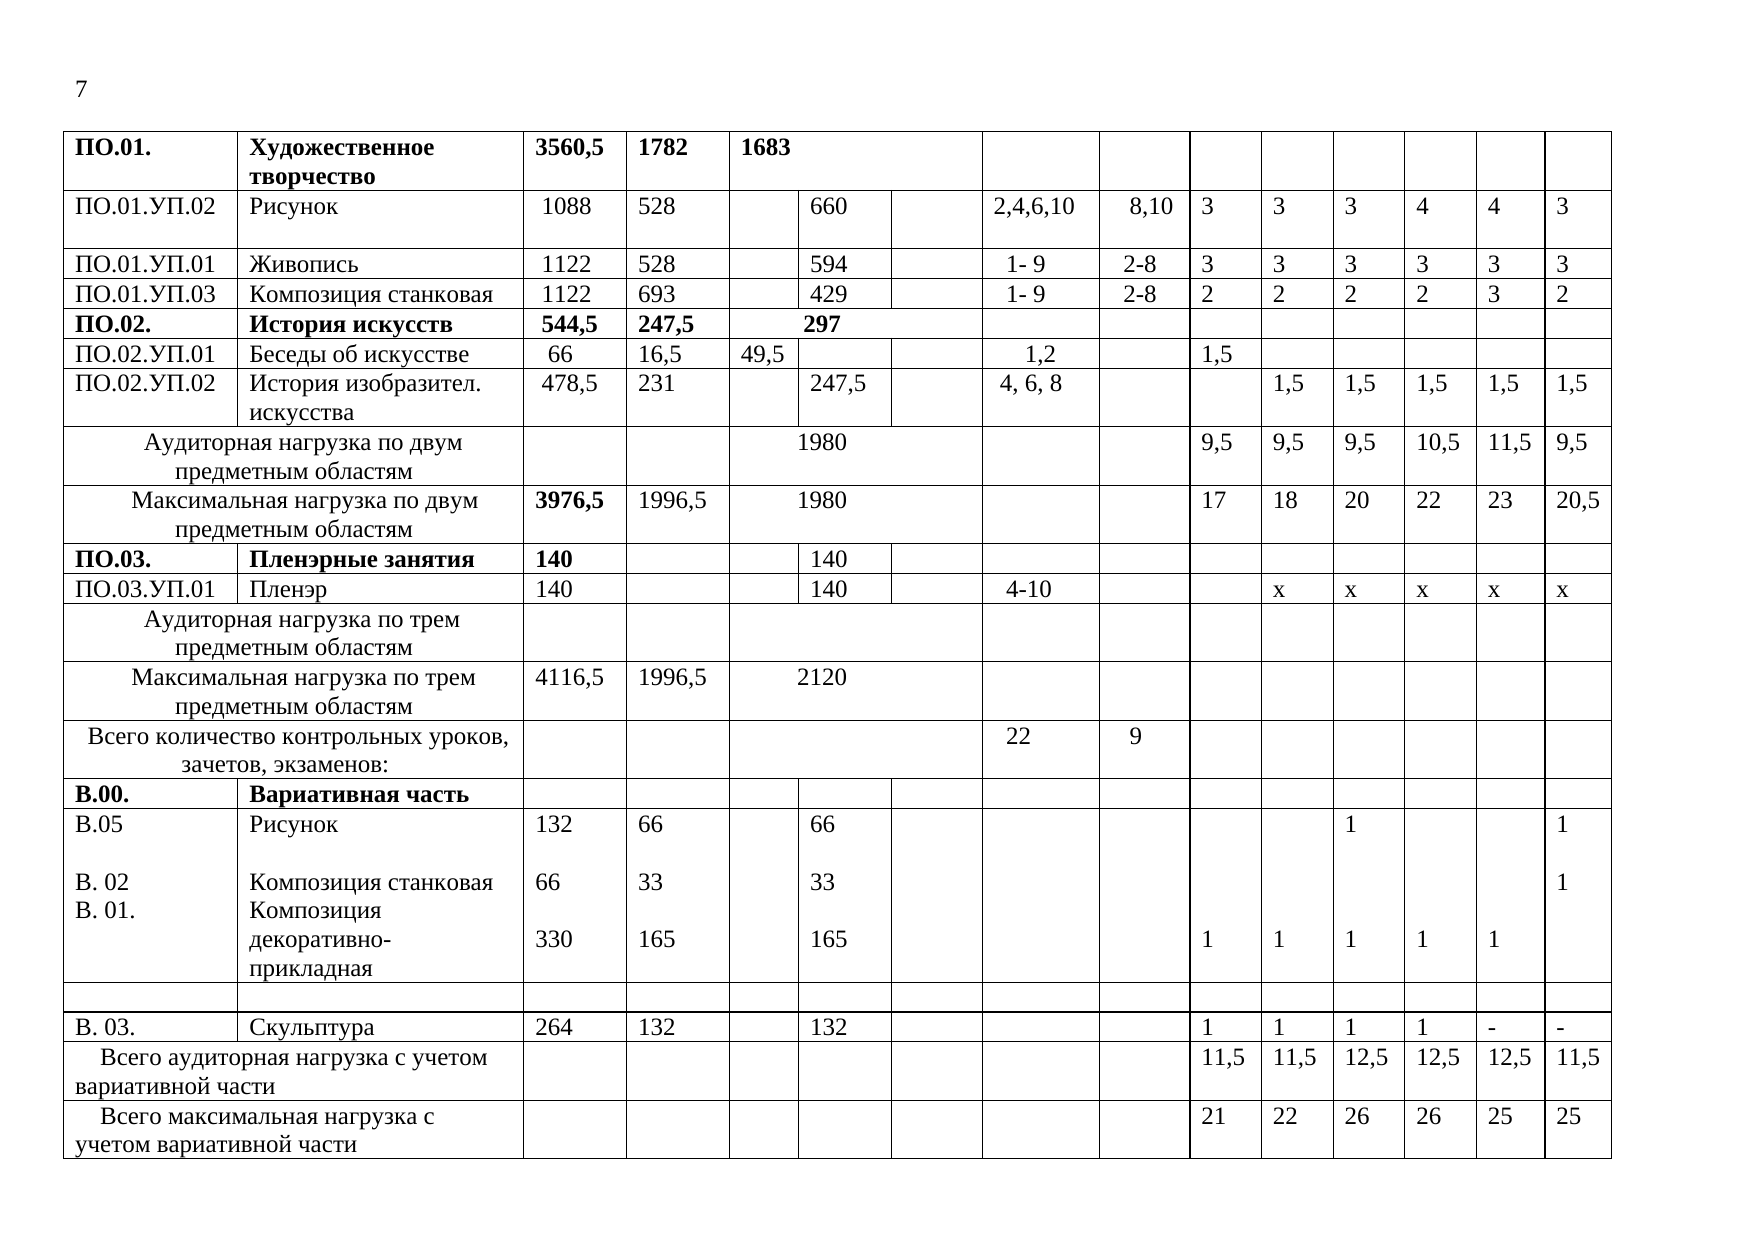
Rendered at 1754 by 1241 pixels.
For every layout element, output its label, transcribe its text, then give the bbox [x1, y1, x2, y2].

table_cell 140 [524, 574, 626, 603]
table_cell [1334, 339, 1404, 367]
table_cell [799, 983, 891, 1011]
table_cell 660 [799, 191, 891, 248]
table_cell [1334, 544, 1404, 573]
table_cell 1996,5 [627, 486, 729, 543]
table_cell [1191, 662, 1261, 720]
table_cell [1262, 544, 1333, 573]
table_cell 1122 [524, 279, 626, 308]
table_cell 3 [1191, 191, 1261, 248]
table_cell [1100, 604, 1189, 661]
table_cell [892, 809, 982, 982]
table_cell 11,5 [1262, 1042, 1333, 1100]
table_cell 594 [799, 249, 891, 278]
table_cell 3 [1477, 249, 1544, 278]
table_cell [1262, 309, 1333, 338]
table_cell [892, 249, 982, 278]
table_cell 247,5 [627, 309, 729, 338]
table_cell [730, 983, 798, 1011]
table_cell [730, 779, 798, 808]
table_cell Всего максимальная нагрузка с учетом вариативной части [64, 1101, 523, 1158]
table_cell [1546, 544, 1611, 573]
table_cell 1 [1191, 809, 1261, 982]
table_cell 1782 [627, 132, 729, 190]
table_cell [892, 369, 982, 426]
table_cell 21 [1191, 1101, 1261, 1158]
table_cell [1546, 983, 1611, 1011]
table_cell [1546, 779, 1611, 808]
table_cell [1477, 983, 1544, 1011]
table_cell [1405, 604, 1476, 661]
table_cell [1477, 779, 1544, 808]
table_cell 132 [799, 1013, 891, 1041]
table_cell 4116,5 [524, 662, 626, 720]
table_cell [1405, 339, 1476, 367]
table_cell Максимальная нагрузка по двум предметным областям [64, 486, 523, 543]
table_cell 23 [1477, 486, 1544, 543]
table_cell 8,10 [1100, 191, 1189, 248]
table_cell 1 [1262, 809, 1333, 982]
table_cell 66 33 165 [799, 809, 891, 982]
table_cell [1546, 339, 1611, 367]
table_cell [524, 1101, 626, 1158]
table_cell 1,5 [1405, 369, 1476, 426]
table_cell 1 [1405, 1013, 1476, 1041]
table_cell 4, 6, 8 [983, 369, 1099, 426]
table_cell 11,5 [1546, 1042, 1611, 1100]
table_cell 264 [524, 1013, 626, 1041]
table_cell [524, 983, 626, 1011]
table_cell [892, 279, 982, 308]
table_cell [892, 191, 982, 248]
table_cell [983, 132, 1099, 190]
table_cell 18 [1262, 486, 1333, 543]
table_cell [64, 983, 237, 1011]
table_cell [1334, 721, 1404, 778]
table_cell В.00. [64, 779, 237, 808]
table_cell 12,5 [1405, 1042, 1476, 1100]
table_cell 22 [1405, 486, 1476, 543]
table_cell 2 [1262, 279, 1333, 308]
table_cell 3 [1405, 249, 1476, 278]
table_cell 140 [799, 544, 891, 573]
table_cell [1334, 983, 1404, 1011]
table_cell [1334, 309, 1404, 338]
table_cell [983, 1101, 1099, 1158]
table_cell 22 [983, 721, 1099, 778]
table_cell [1100, 779, 1189, 808]
table_cell [1334, 604, 1404, 661]
table_cell 1,5 [1191, 339, 1261, 367]
table_cell 1 [1477, 809, 1544, 982]
table_cell ПО.01. [64, 132, 237, 190]
table_cell [799, 779, 891, 808]
table_cell 4 [1405, 191, 1476, 248]
table_cell [730, 1013, 798, 1041]
table_cell В.05 В. 02 В. 01. [64, 809, 237, 982]
table_cell 429 [799, 279, 891, 308]
table_cell [799, 339, 891, 367]
table_cell 247,5 [799, 369, 891, 426]
table_cell 25 [1546, 1101, 1611, 1158]
table_cell [1477, 132, 1544, 190]
table_cell 3 [1546, 249, 1611, 278]
table_cell [1100, 427, 1189, 484]
table_cell [892, 1013, 982, 1041]
table_cell Вариативная часть [238, 779, 523, 808]
table_cell - [1477, 1013, 1544, 1041]
table_cell [1100, 544, 1189, 573]
table_cell 3 [1334, 249, 1404, 278]
table_cell История изобразител. искусства [238, 369, 523, 426]
table_cell [1405, 779, 1476, 808]
table_cell [799, 1101, 891, 1158]
table_cell Живопись [238, 249, 523, 278]
table_cell [1405, 544, 1476, 573]
table_cell [892, 1042, 982, 1100]
table_cell [730, 604, 982, 661]
table_cell 12,5 [1334, 1042, 1404, 1100]
table_cell 9,5 [1262, 427, 1333, 484]
table_cell [1334, 662, 1404, 720]
table_cell [1191, 544, 1261, 573]
table_cell Рисунок Композиция станковая Композиция декоративно-прикладная [238, 809, 523, 982]
table_cell [1100, 1013, 1189, 1041]
table_cell В. 03. [64, 1013, 237, 1041]
table_cell Максимальная нагрузка по трем предметным областям [64, 662, 523, 720]
table_cell 2-8 [1100, 249, 1189, 278]
table_cell [627, 1101, 729, 1158]
table_cell [627, 1042, 729, 1100]
table_cell 1,5 [1262, 369, 1333, 426]
table_cell 11,5 [1191, 1042, 1261, 1100]
table_cell 693 [627, 279, 729, 308]
table_cell [1100, 809, 1189, 982]
table_cell [1334, 779, 1404, 808]
table_cell [1262, 339, 1333, 367]
table_cell [1546, 132, 1611, 190]
table_cell [1100, 983, 1189, 1011]
table_cell [983, 544, 1099, 573]
table_cell [1262, 132, 1333, 190]
table_cell [627, 604, 729, 661]
table_cell [1191, 721, 1261, 778]
table_cell Композиция станковая [238, 279, 523, 308]
table_cell 3560,5 [524, 132, 626, 190]
table_cell [730, 544, 798, 573]
table_cell [1191, 369, 1261, 426]
table_cell 1,5 [1546, 369, 1611, 426]
table_cell 231 [627, 369, 729, 426]
table_cell [1405, 309, 1476, 338]
table_cell [1405, 721, 1476, 778]
table_cell [730, 721, 982, 778]
table_cell ПО.02. [64, 309, 237, 338]
table_cell 544,5 [524, 309, 626, 338]
table_cell [983, 779, 1099, 808]
table_cell 4-10 [983, 574, 1099, 603]
table_cell 2 [1334, 279, 1404, 308]
table_cell [730, 574, 798, 603]
table_cell [983, 427, 1099, 484]
table_cell [627, 427, 729, 484]
table_cell 1,2 [983, 339, 1099, 367]
table_cell 1- 9 [983, 279, 1099, 308]
table_cell [892, 1101, 982, 1158]
table_cell 1088 [524, 191, 626, 248]
table_cell [1100, 309, 1189, 338]
table_cell Всего количество контрольных уроков, зачетов, экзаменов: [64, 721, 523, 778]
table_cell 12,5 [1477, 1042, 1544, 1100]
table_cell [892, 779, 982, 808]
table_cell [524, 1042, 626, 1100]
table_cell [1262, 779, 1333, 808]
table_cell [1100, 662, 1189, 720]
table_cell 16,5 [627, 339, 729, 367]
table_cell ПО.01.УП.03 [64, 279, 237, 308]
table_cell 1,5 [1334, 369, 1404, 426]
table_cell 1 [1191, 1013, 1261, 1041]
table_cell [1100, 369, 1189, 426]
table_cell 10,5 [1405, 427, 1476, 484]
table_cell 1996,5 [627, 662, 729, 720]
table_cell [1405, 132, 1476, 190]
table_cell [627, 721, 729, 778]
table_cell 1 [1262, 1013, 1333, 1041]
table_cell 2-8 [1100, 279, 1189, 308]
table_cell [238, 983, 523, 1011]
table_cell [1100, 1042, 1189, 1100]
table_cell ПО.03.УП.01 [64, 574, 237, 603]
table_cell [1191, 983, 1261, 1011]
table_cell 66 33 165 [627, 809, 729, 982]
table_cell 4 [1477, 191, 1544, 248]
table_cell [524, 604, 626, 661]
table_cell Аудиторная нагрузка по двум предметным областям [64, 427, 523, 484]
table_cell [892, 574, 982, 603]
table_cell [1546, 662, 1611, 720]
table_cell [730, 279, 798, 308]
table_cell х [1405, 574, 1476, 603]
table_cell 22 [1262, 1101, 1333, 1158]
table_cell Всего аудиторная нагрузка с учетом вариативной части [64, 1042, 523, 1100]
table_cell х [1477, 574, 1544, 603]
table_cell 9,5 [1334, 427, 1404, 484]
table_cell [1477, 721, 1544, 778]
table_cell [1405, 662, 1476, 720]
table_cell 26 [1405, 1101, 1476, 1158]
table_cell [983, 1042, 1099, 1100]
table_cell 3 [1191, 249, 1261, 278]
table_cell [1262, 604, 1333, 661]
table_cell [983, 662, 1099, 720]
table_cell Аудиторная нагрузка по трем предметным областям [64, 604, 523, 661]
table_cell [983, 1013, 1099, 1041]
table_cell Скульптура [238, 1013, 523, 1041]
table_cell [627, 779, 729, 808]
table_cell 1980 [730, 427, 982, 484]
table_cell 49,5 [730, 339, 798, 367]
table_cell [1546, 604, 1611, 661]
table_cell [799, 1042, 891, 1100]
table_cell [730, 1042, 798, 1100]
table_cell [983, 809, 1099, 982]
table_cell [627, 544, 729, 573]
table_cell [730, 1101, 798, 1158]
table_cell 17 [1191, 486, 1261, 543]
table_cell [627, 574, 729, 603]
table_cell [1477, 309, 1544, 338]
table_cell 1 1 [1334, 809, 1404, 982]
table_cell [983, 309, 1099, 338]
table_cell [1191, 779, 1261, 808]
table_cell 2,4,6,10 [983, 191, 1099, 248]
table_cell 11,5 [1477, 427, 1544, 484]
table_cell 3 [1262, 249, 1333, 278]
table_cell х [1334, 574, 1404, 603]
table_cell 20,5 [1546, 486, 1611, 543]
table_cell [1262, 983, 1333, 1011]
table_cell 3 [1546, 191, 1611, 248]
table_cell 528 [627, 191, 729, 248]
table_cell [524, 721, 626, 778]
table_cell [1100, 339, 1189, 367]
table_cell [1477, 604, 1544, 661]
table_cell 9 [1100, 721, 1189, 778]
table_cell 3976,5 [524, 486, 626, 543]
table_cell 3 [1477, 279, 1544, 308]
table_cell ПО.02.УП.01 [64, 339, 237, 367]
table_cell 1,5 [1477, 369, 1544, 426]
table_cell [1191, 309, 1261, 338]
table_cell [1100, 1101, 1189, 1158]
table_cell 297 [730, 309, 982, 338]
table_cell [892, 544, 982, 573]
table_cell ПО.02.УП.02 [64, 369, 237, 426]
table_cell - [1546, 1013, 1611, 1041]
table_cell Рисунок [238, 191, 523, 248]
table_cell [1191, 604, 1261, 661]
table_cell Художественное творчество [238, 132, 523, 190]
table_cell [730, 809, 798, 982]
table_cell [1191, 574, 1261, 603]
table_cell 140 [799, 574, 891, 603]
table_cell 528 [627, 249, 729, 278]
table_cell [627, 983, 729, 1011]
table_cell 1 [1334, 1013, 1404, 1041]
table_cell 9,5 [1191, 427, 1261, 484]
table_cell 1122 [524, 249, 626, 278]
table_cell [730, 191, 798, 248]
table_cell [730, 249, 798, 278]
table_cell [730, 369, 798, 426]
table_cell 3 [1262, 191, 1333, 248]
table_cell [1100, 132, 1189, 190]
table_cell [892, 983, 982, 1011]
table_cell [1477, 544, 1544, 573]
table_cell х [1262, 574, 1333, 603]
table_cell 2 [1546, 279, 1611, 308]
table_cell [1262, 662, 1333, 720]
table_cell 1- 9 [983, 249, 1099, 278]
table_cell [1405, 983, 1476, 1011]
table_cell 1683 [730, 132, 982, 190]
table_cell 478,5 [524, 369, 626, 426]
table_cell 25 [1477, 1101, 1544, 1158]
table_cell 3 [1334, 191, 1404, 248]
table_cell 9,5 [1546, 427, 1611, 484]
table_cell [1546, 309, 1611, 338]
table_cell [983, 983, 1099, 1011]
table_cell [1262, 721, 1333, 778]
table_cell Беседы об искусстве [238, 339, 523, 367]
table_cell [1100, 486, 1189, 543]
table_cell Пленэрные занятия [238, 544, 523, 573]
table_cell История искусств [238, 309, 523, 338]
table_cell 132 66 330 [524, 809, 626, 982]
table_cell [892, 339, 982, 367]
table_cell 132 [627, 1013, 729, 1041]
table_cell [1546, 721, 1611, 778]
table_cell 1 [1405, 809, 1476, 982]
table_cell 26 [1334, 1101, 1404, 1158]
table_cell [1100, 574, 1189, 603]
table_cell 1980 [730, 486, 982, 543]
table_cell 140 [524, 544, 626, 573]
table_cell ПО.01.УП.01 [64, 249, 237, 278]
table_cell [1477, 662, 1544, 720]
table_cell [1191, 132, 1261, 190]
table_cell ПО.03. [64, 544, 237, 573]
table_cell 2 [1405, 279, 1476, 308]
table_cell Пленэр [238, 574, 523, 603]
table_cell [1477, 339, 1544, 367]
table_cell х [1546, 574, 1611, 603]
table_cell [524, 427, 626, 484]
table_cell [983, 604, 1099, 661]
table_cell 2120 [730, 662, 982, 720]
table_cell 20 [1334, 486, 1404, 543]
table_cell ПО.01.УП.02 [64, 191, 237, 248]
table_cell 1 1 [1546, 809, 1611, 982]
table_cell [1334, 132, 1404, 190]
table_cell 66 [524, 339, 626, 367]
table_cell [983, 486, 1099, 543]
table_cell [524, 779, 626, 808]
table_cell 2 [1191, 279, 1261, 308]
